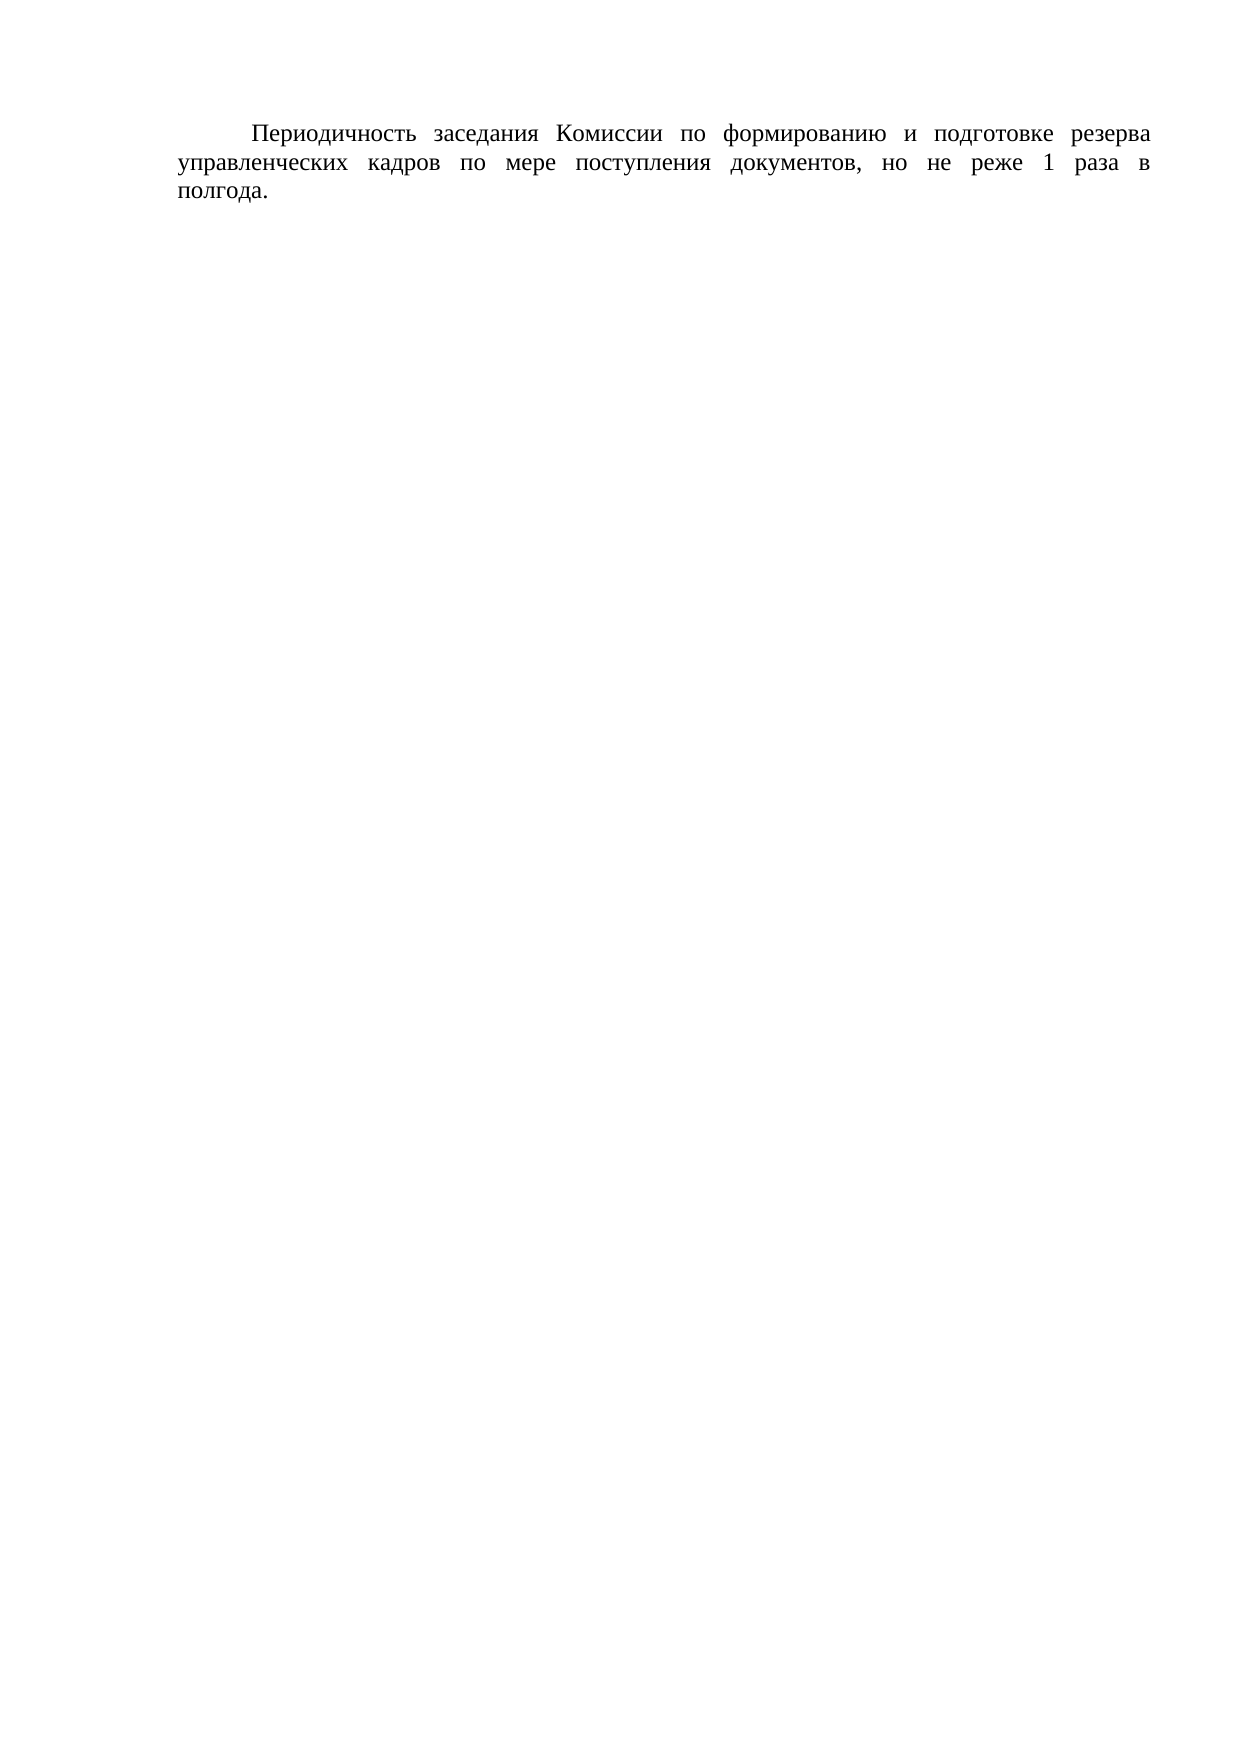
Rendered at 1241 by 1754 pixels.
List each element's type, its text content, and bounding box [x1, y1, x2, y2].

subtitle Периодичность заседания Комиссии по формированию и подготовке резерва управленческих кадров по мере поступления документов, но не реже 1 раза в полгода. [177, 118, 1152, 204]
